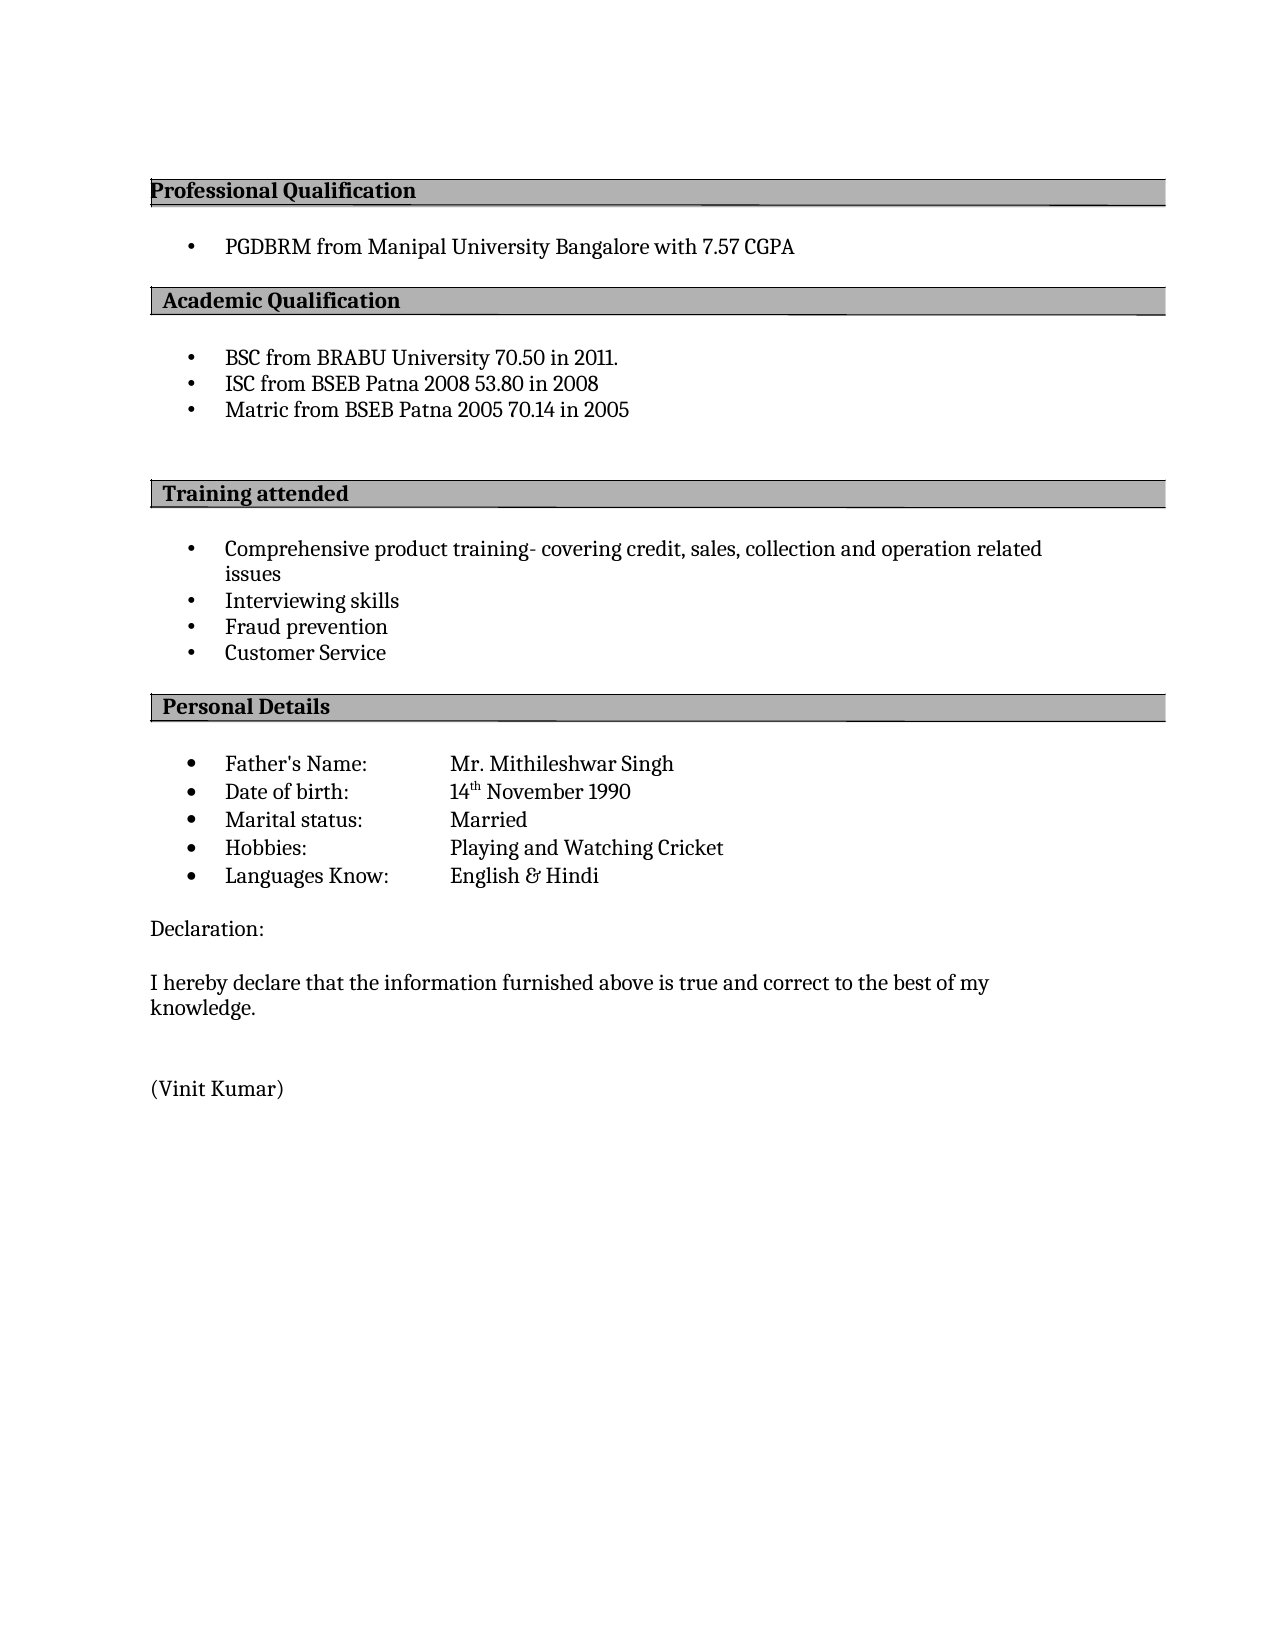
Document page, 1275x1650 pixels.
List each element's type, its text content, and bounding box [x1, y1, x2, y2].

picture [150, 479, 1166, 507]
table_cell  [188, 861, 212, 889]
text Declaration: [150, 916, 1125, 942]
text (Vinit Kumar) [150, 1076, 1125, 1102]
list Matric from BSEB Patna 2005 70.14 in 2005 [187, 397, 1125, 424]
list ISC from BSEB Patna 2008 53.80 in 2008 [187, 371, 1125, 397]
table_header Father's Name: [213, 749, 423, 777]
list Fraud prevention [187, 614, 1125, 640]
list Customer Service [187, 640, 1125, 666]
table_cell Hobbies: [213, 833, 423, 861]
table_cell 14th November 1990 [423, 777, 742, 805]
table_header  [188, 749, 212, 777]
list PGDBRM from Manipal University Bangalore with 7.57 CGPA [187, 234, 1125, 260]
table_cell Languages Know: [213, 861, 423, 889]
text Professional Qualification [150, 178, 1125, 204]
picture [150, 286, 1166, 314]
table_header Mr. Mithileshwar Singh [423, 749, 742, 777]
picture [150, 693, 1166, 720]
table_cell  [188, 777, 212, 805]
table_cell Married [423, 805, 742, 833]
list Interviewing skills [187, 587, 1125, 614]
table_cell Date of birth: [213, 777, 423, 805]
list BSC from BRABU University 70.50 in 2011. [187, 344, 1125, 371]
text I hereby declare that the information furnished above is true and correct to the best of my knowledge. [150, 969, 1027, 1022]
table_cell Playing and Watching Cricket [423, 833, 742, 861]
table_cell English & Hindi [423, 861, 742, 889]
table_cell  [188, 805, 212, 833]
table_cell  [188, 833, 212, 861]
table_cell Marital status: [213, 805, 423, 833]
list Comprehensive product training- covering credit, sales, collection and operation related issues [187, 536, 1085, 587]
picture [1125, 178, 1166, 204]
